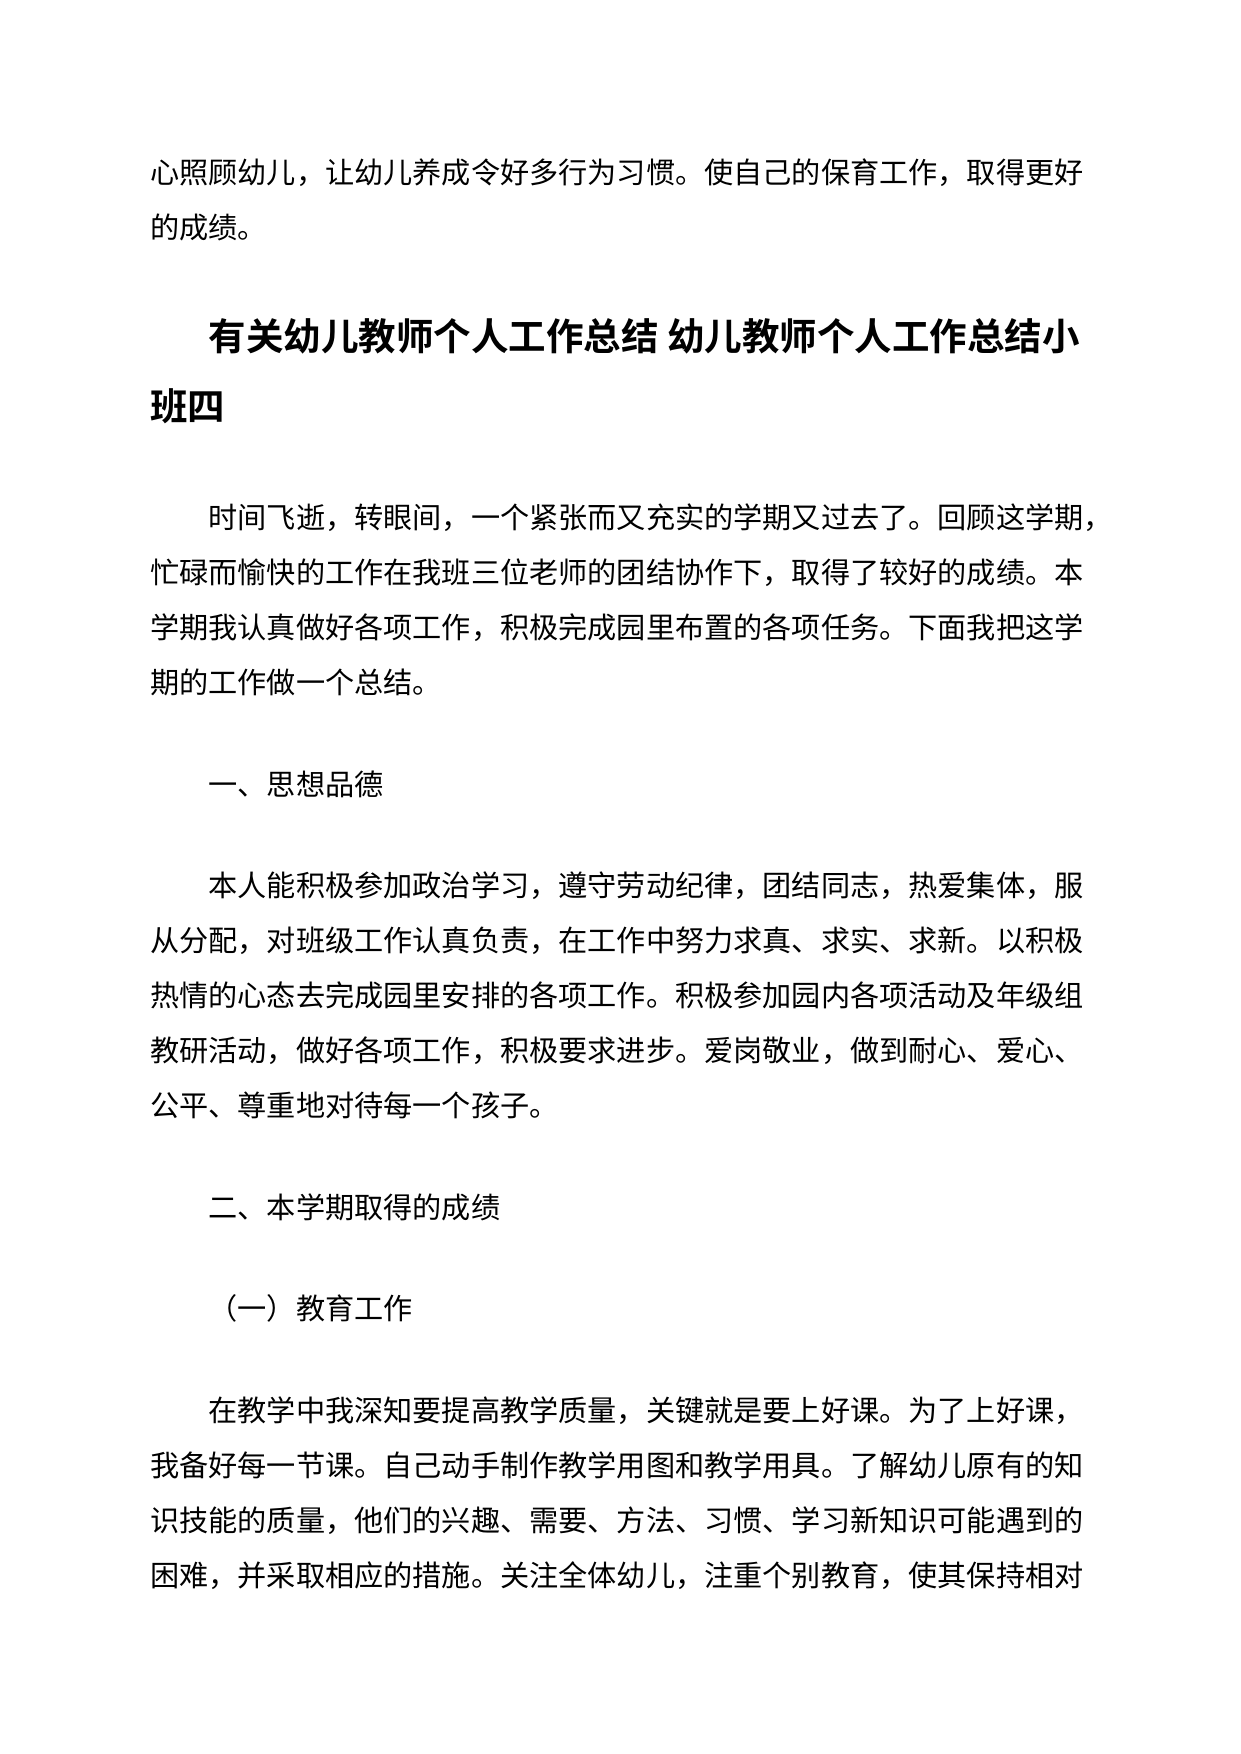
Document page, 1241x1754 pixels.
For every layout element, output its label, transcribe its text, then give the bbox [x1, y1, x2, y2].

text 有关幼儿教师个人工作总结 幼儿教师个人工作总结小班四 [150, 307, 1090, 431]
text 一、思想品德 [150, 761, 1090, 803]
text 二、本学期取得的成绩 [150, 1184, 1090, 1226]
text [150, 1388, 1090, 1595]
text （一）教育工作 [150, 1286, 1090, 1328]
text 本人能积极参加政治学习，遵守劳动纪律，团结同志，热爱集体，服从分配，对班级工作认真负责，在工作中努力求真、求实、求新。以积极热情的心态去完成园里安排的各项工作。积极参加园内各项活动及年级组教研活动，做好各项工作，积极要求进步。爱岗敬业，做到耐心、爱心、公平、尊重地对待每一个孩子。 [150, 863, 1090, 1125]
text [150, 150, 1090, 247]
text 时间飞逝，转眼间，一个紧张而又充实的学期又过去了。回顾这学期，忙碌而愉快的工作在我班三位老师的团结协作下，取得了较好的成绩。本学期我认真做好各项工作，积极完成园里布置的各项任务。下面我把这学期的工作做一个总结。 [150, 494, 1090, 702]
